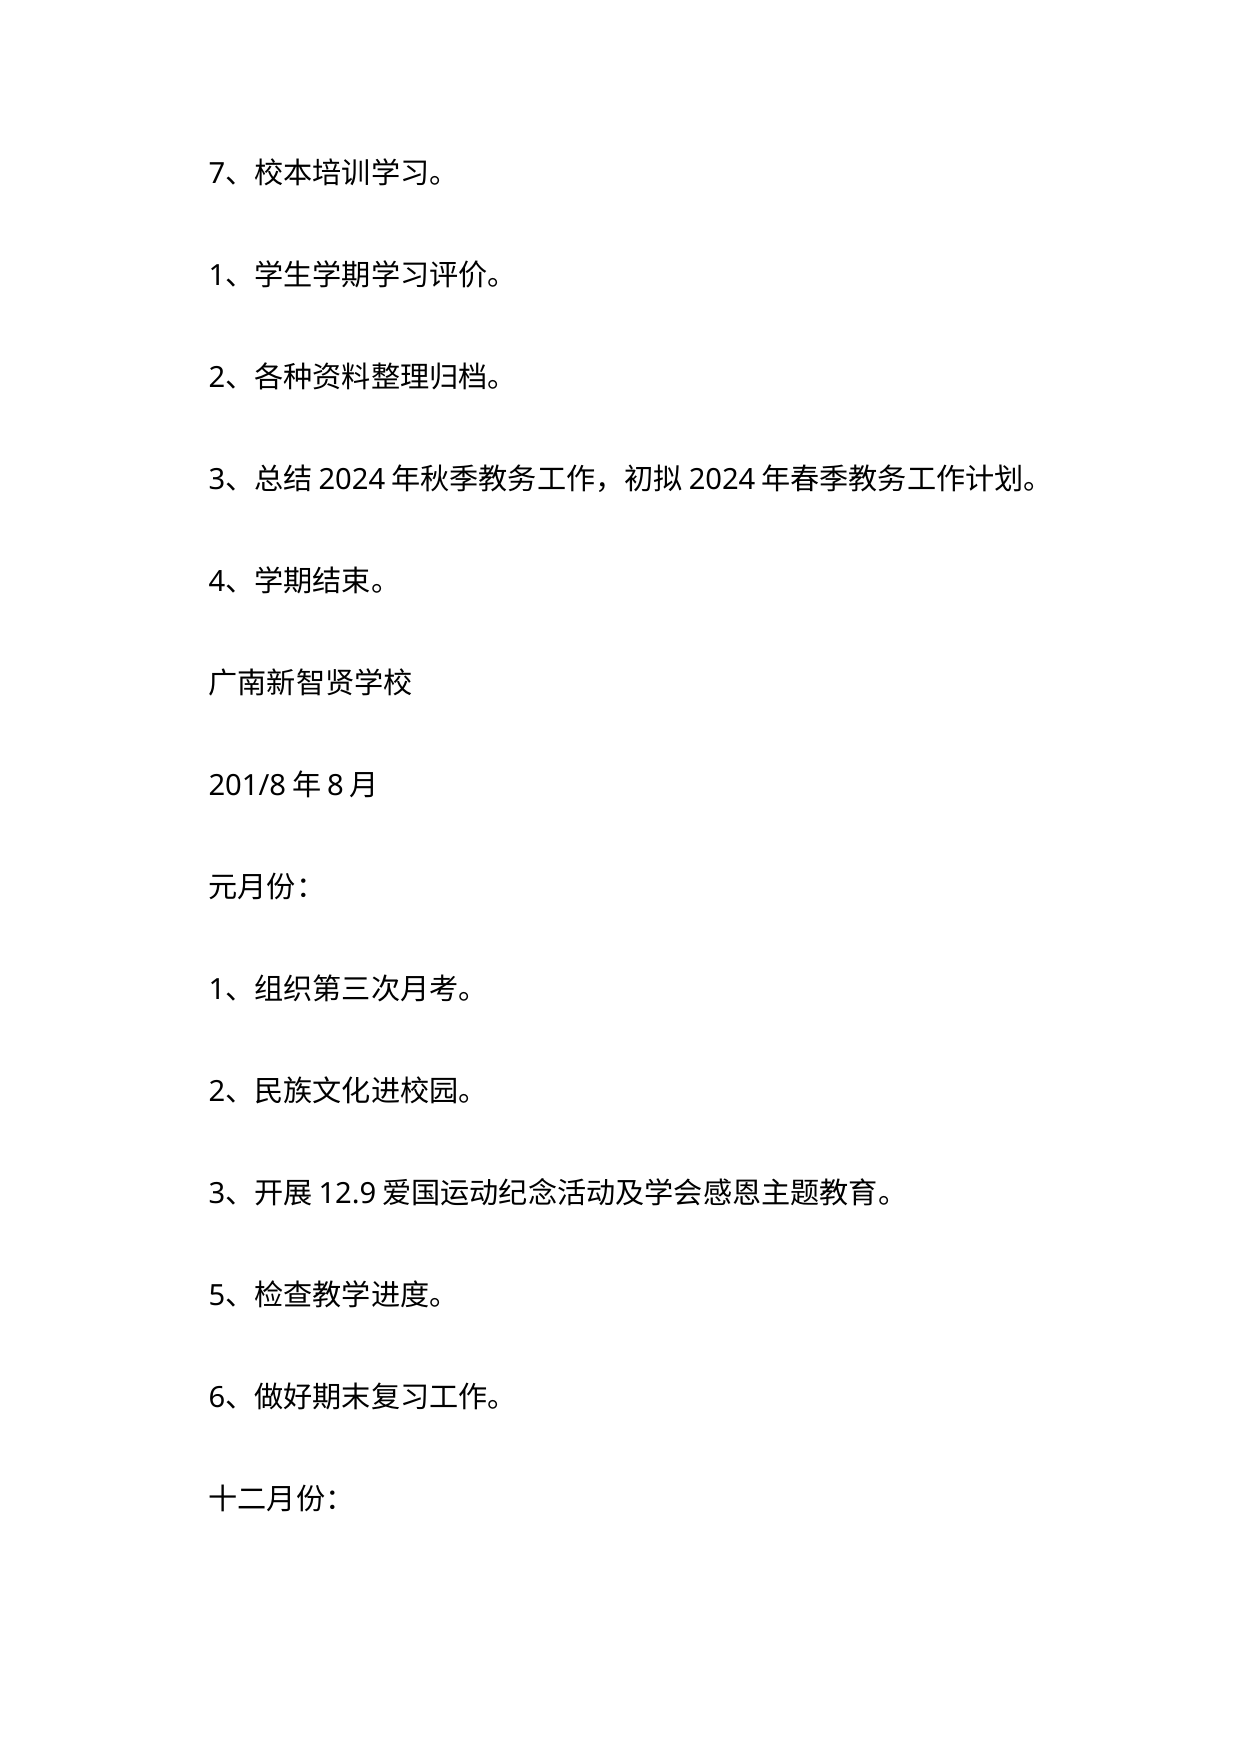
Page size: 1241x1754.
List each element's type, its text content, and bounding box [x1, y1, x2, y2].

text 2、各种资料整理归档。 [150, 354, 1090, 396]
text 1、学生学期学习评价。 [150, 252, 1090, 294]
text 元月份： [150, 864, 1090, 906]
text 1、组织第三次月考。 [150, 965, 1090, 1008]
text 201/8年8月 [150, 762, 1090, 804]
text 5、检查教学进度。 [150, 1271, 1090, 1314]
text 2、民族文化进校园。 [150, 1067, 1090, 1110]
text 3、总结2024年秋季教务工作，初拟2024年春季教务工作计划。 [150, 456, 1090, 498]
text 广南新智贤学校 [150, 660, 1090, 702]
text 3、开展12.9爱国运动纪念活动及学会感恩主题教育。 [150, 1169, 1090, 1212]
text 7、校本培训学习。 [150, 150, 1090, 192]
text 6、做好期末复习工作。 [150, 1373, 1090, 1416]
text 十二月份： [150, 1475, 1090, 1518]
text 4、学期结束。 [150, 558, 1090, 600]
